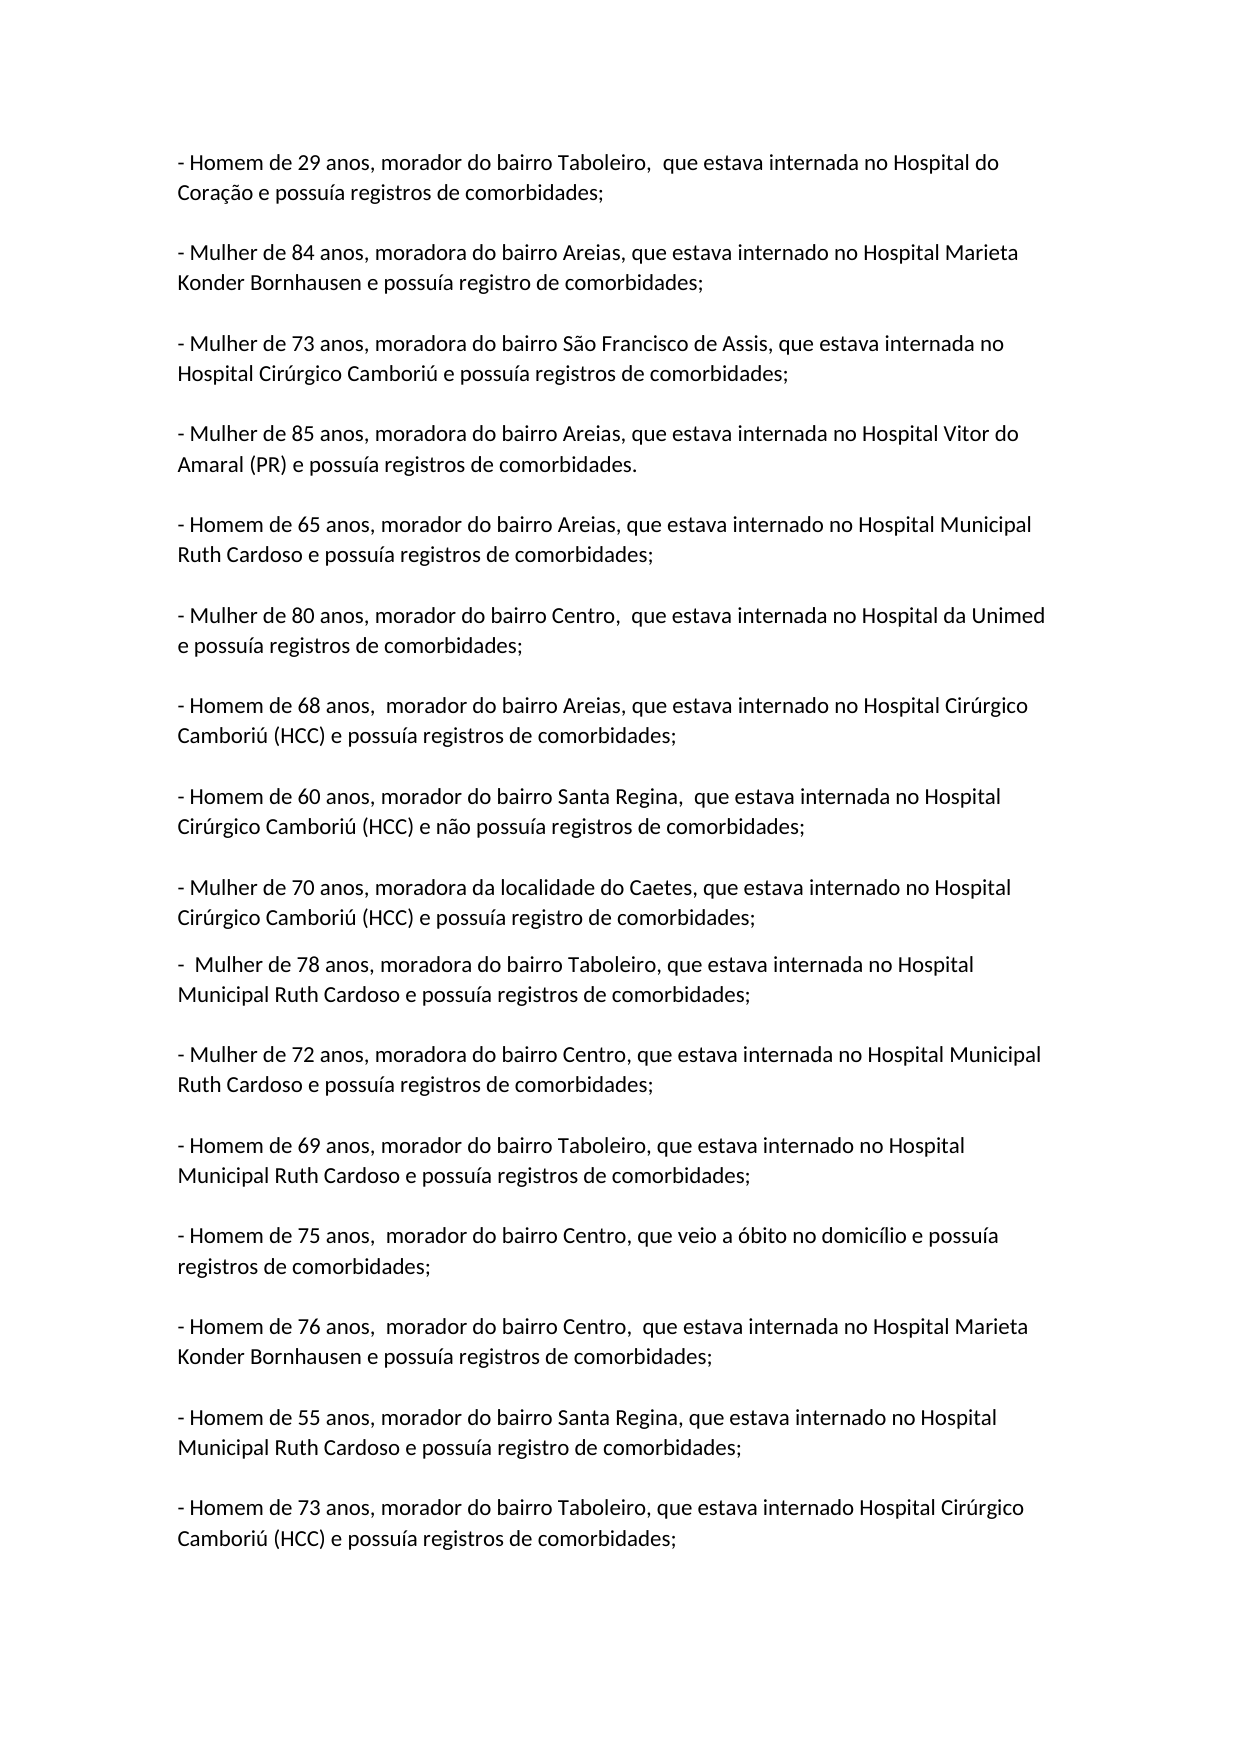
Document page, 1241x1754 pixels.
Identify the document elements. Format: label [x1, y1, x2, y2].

text [177, 148, 1063, 931]
text [177, 950, 1063, 1582]
